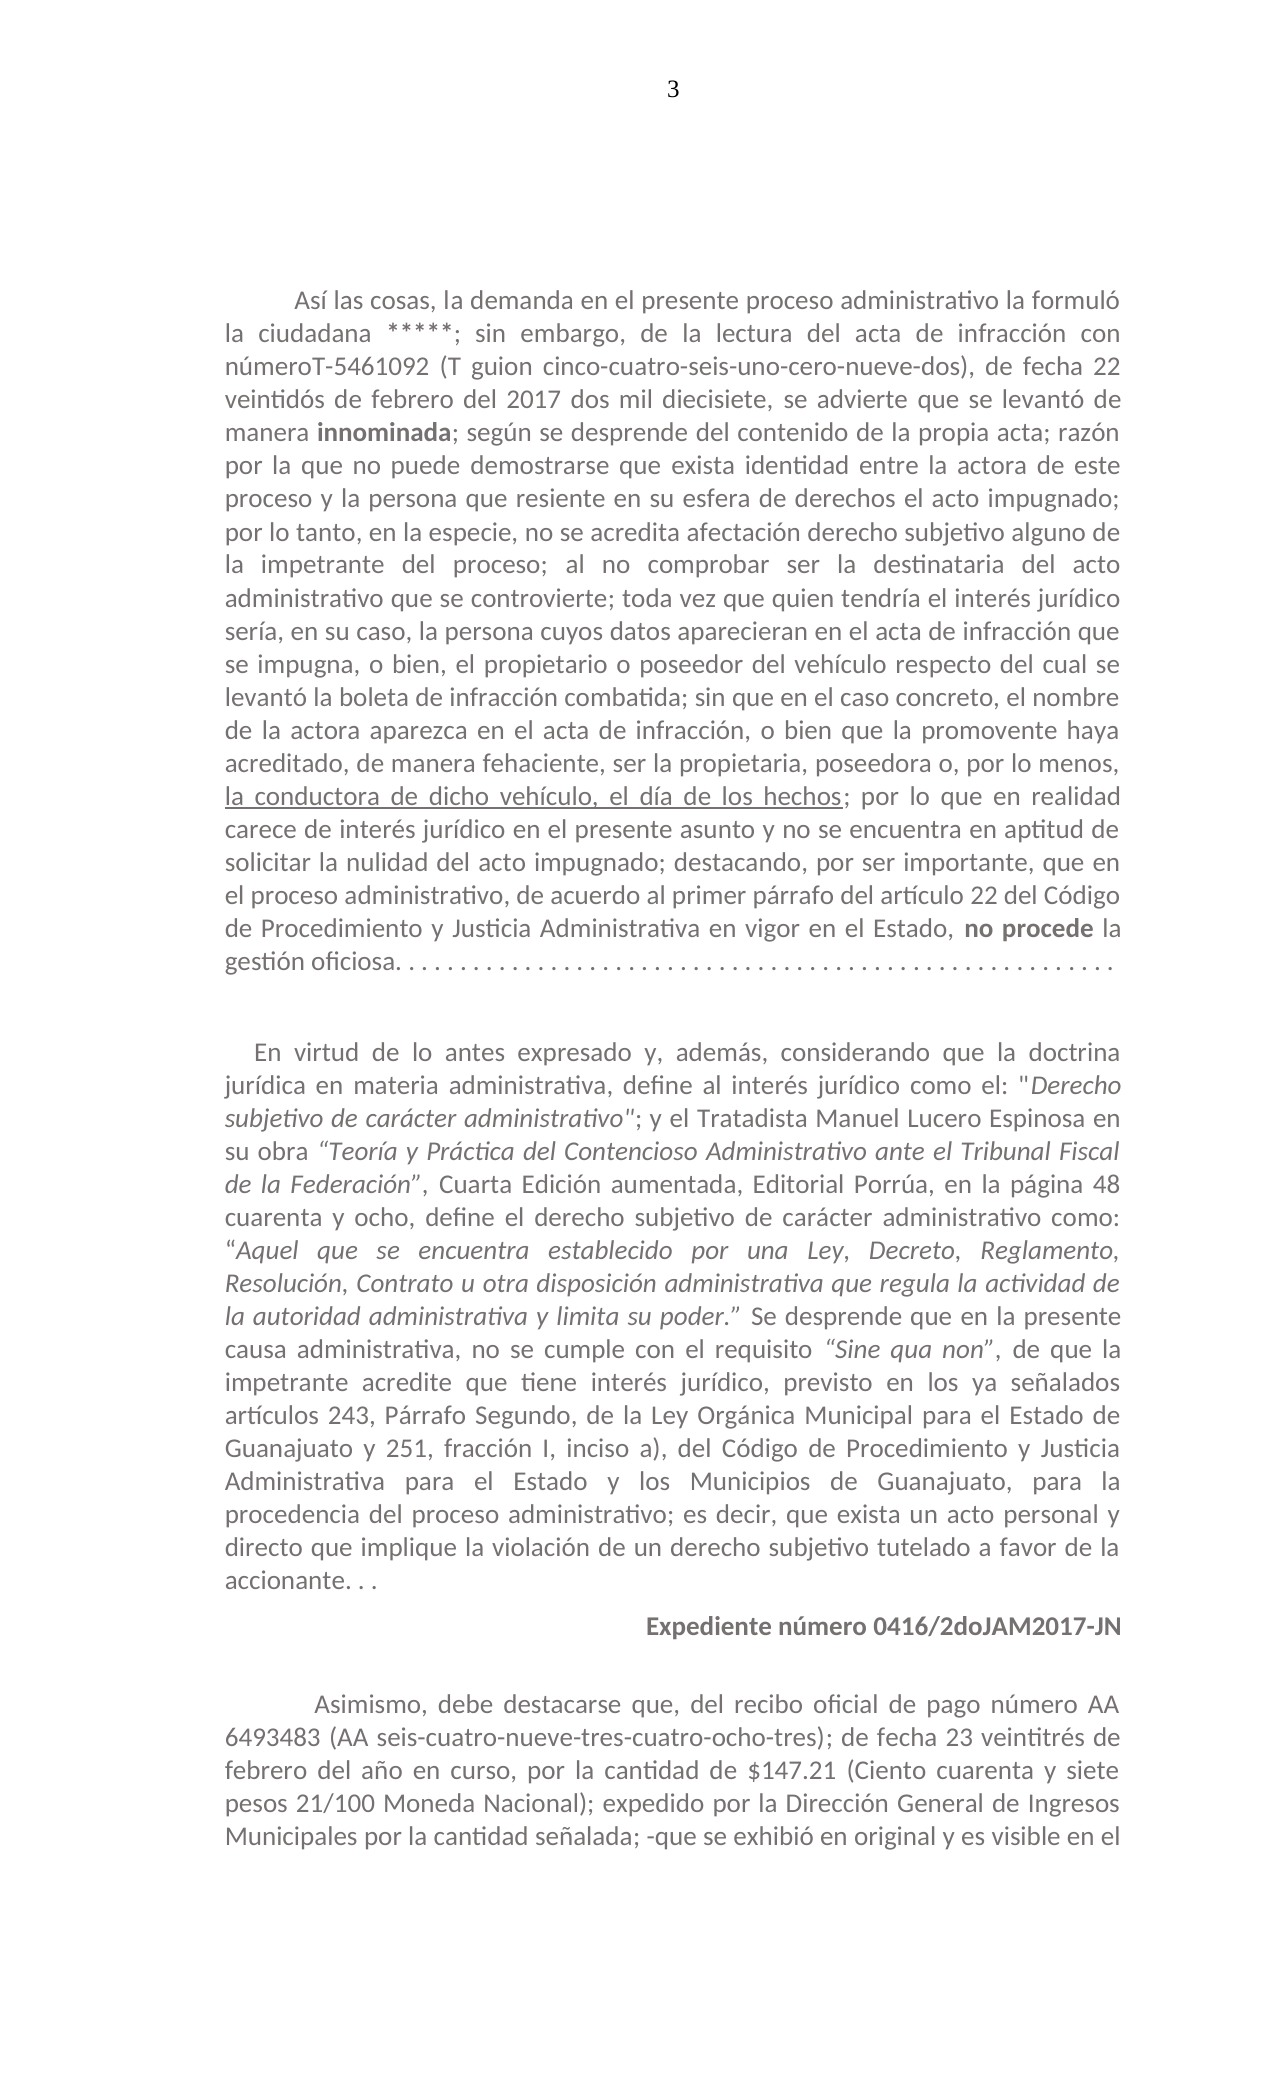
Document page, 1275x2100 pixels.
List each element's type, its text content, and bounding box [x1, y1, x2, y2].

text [224, 1687, 1121, 1852]
text En virtud de lo antes expresado y, además, considerando que la doctrina jurídica en materia administrativa, define al interés jurídico como el: "Derecho subjetivo de carácter administrativo"; y el Tratadista Manuel Lucero Espinosa en su obra “Teoría y Práctica del Contencioso Administrativo ante el Tribunal Fiscal de la Federación”, Cuarta Edición aumentada, Editorial Porrúa, en la página 48 cuarenta y ocho, define el derecho subjetivo de carácter administrativo como: “Aquel que se encuentra establecido por una Ley, Decreto, Reglamento, Resolución, Contrato u otra disposición administrativa que regula la actividad de la autoridad administrativa y limita su poder.” Se desprende que en la presente causa administrativa, no se cumple con el requisito “Sine qua non”, de que la impetrante acredite que tiene interés jurídico, previsto en los ya señalados artículos 243, Párrafo Segundo, de la Ley Orgánica Municipal para el Estado de Guanajuato y 251, fracción I, inciso a), del Código de Procedimiento y Justicia Administrativa para el Estado y los Municipios de Guanajuato, para la procedencia del proceso administrativo; es decir, que exista un acto personal y directo que implique la violación de un derecho subjetivo tutelado a favor de la accionante. . . [224, 1035, 1121, 1596]
text Así las cosas, la demanda en el presente proceso administrativo la formuló la ciudadana *****; sin embargo, de la lectura del acta de infracción con númeroT-5461092 (T guion cinco-cuatro-seis-uno-cero-nueve-dos), de fecha 22 veintidós de febrero del 2017 dos mil diecisiete, se advierte que se levantó de manera innominada; según se desprende del contenido de la propia acta; razón por la que no puede demostrarse que exista identidad entre la actora de este proceso y la persona que resiente en su esfera de derechos el acto impugnado; por lo tanto, en la especie, no se acredita afectación derecho subjetivo alguno de la impetrante del proceso; al no comprobar ser la destinataria del acto administrativo que se controvierte; toda vez que quien tendría el interés jurídico sería, en su caso, la persona cuyos datos aparecieran en el acta de infracción que se impugna, o bien, el propietario o poseedor del vehículo respecto del cual se levantó la boleta de infracción combatida; sin que en el caso concreto, el nombre de la actora aparezca en el acta de infracción, o bien que la promovente haya acreditado, de manera fehaciente, ser la propietaria, poseedora o, por lo menos, la conductora de dicho vehículo, el día de los hechos; por lo que en realidad carece de interés jurídico en el presente asunto y no se encuentra en aptitud de solicitar la nulidad del acto impugnado; destacando, por ser importante, que en el proceso administrativo, de acuerdo al primer párrafo del artículo 22 del Código de Procedimiento y Justicia Administrativa en vigor en el Estado, no procede la gestión oficiosa. . . . . . . . . . . . . . . . . . . . . . . . . . . . . . . . . . . . . . . . . . . . . . . . . . . . . . . . [224, 283, 1121, 977]
text Expediente número 0416/2doJAM2017-JN [224, 1609, 1121, 1642]
